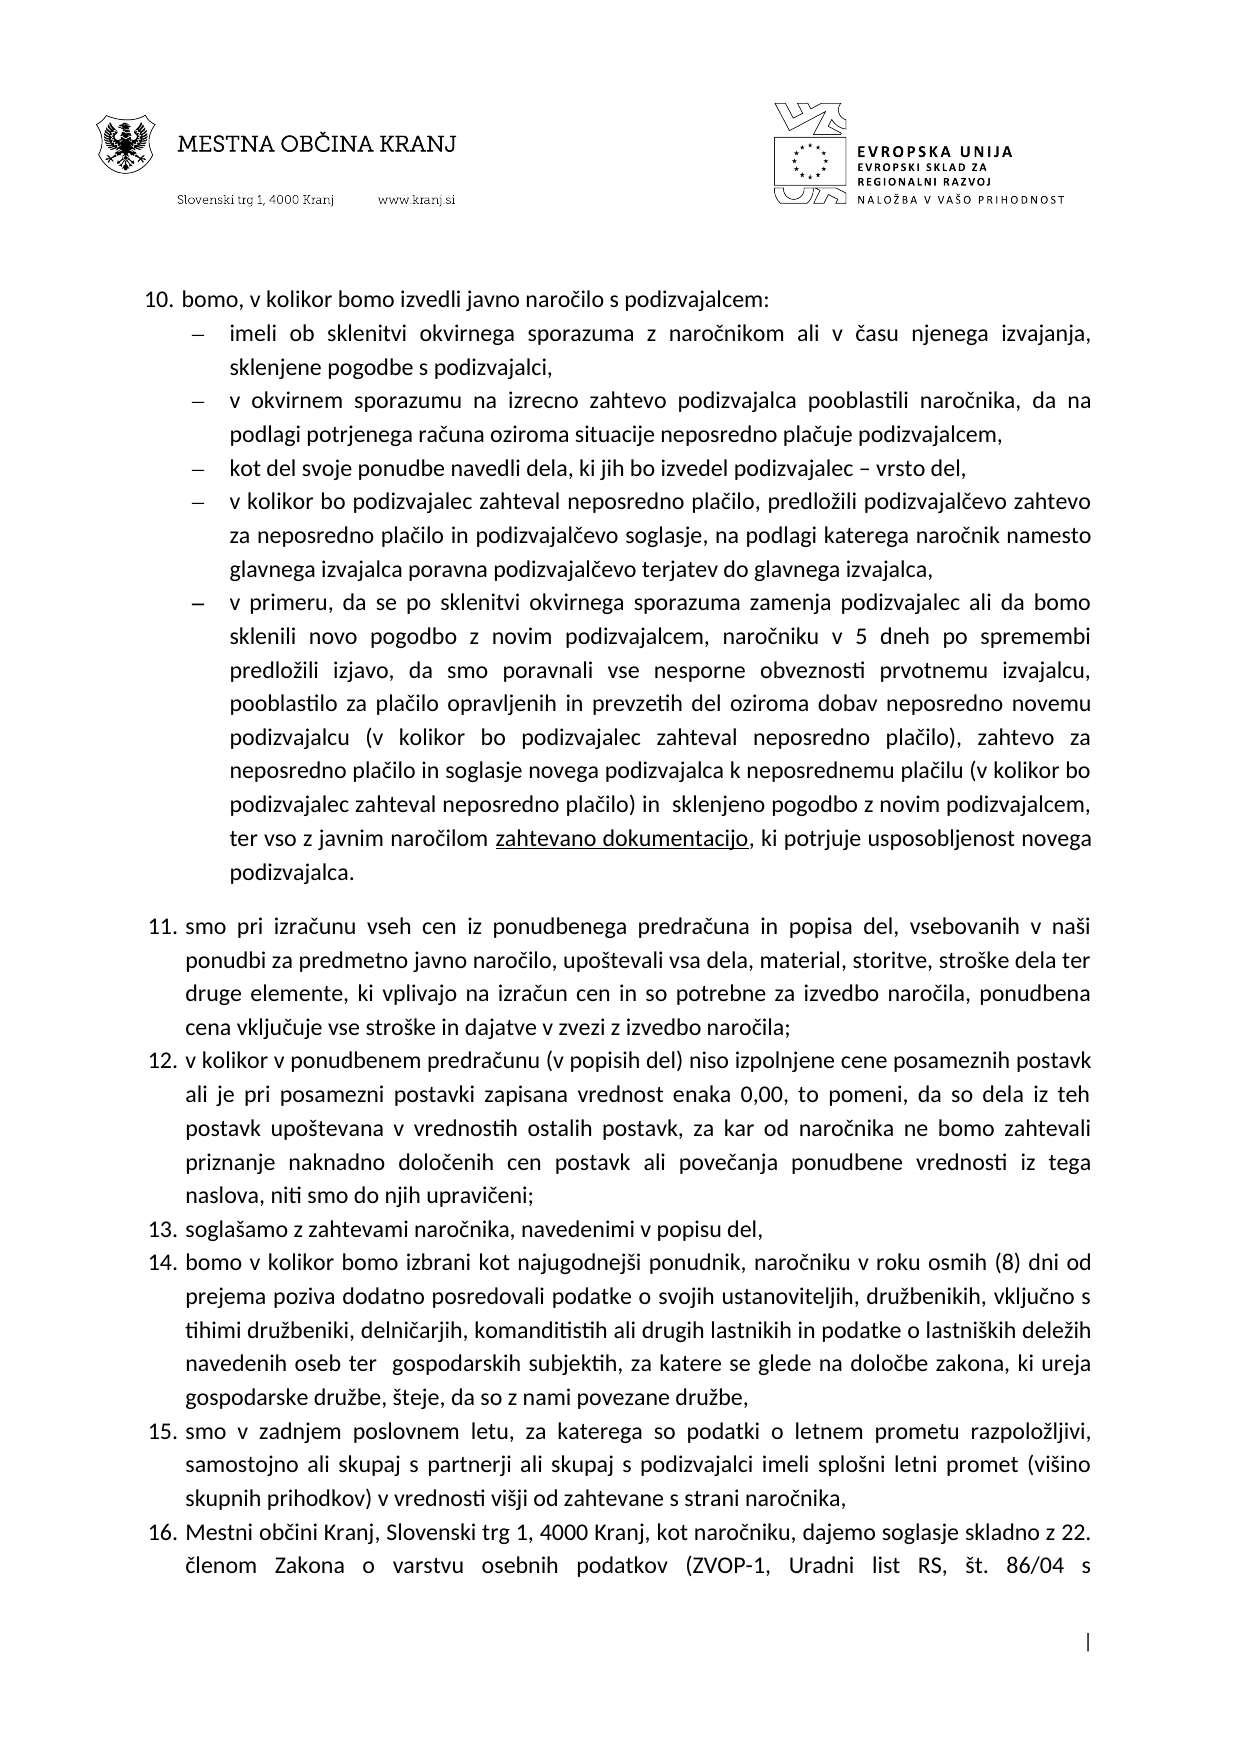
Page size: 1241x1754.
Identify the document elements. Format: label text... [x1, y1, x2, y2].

list bomo, v kolikor bomo izvedli javno naročilo s podizvajalcem: [144, 284, 1093, 314]
list bomo v kolikor bomo izbrani kot najugodnejši ponudnik, naročniku v roku osmih (8) dni od prejema poziva dodatno posredovali podatke o svojih ustanoviteljih, družbenikih, vključno s tihimi družbeniki, delničarjih, komanditistih ali drugih lastnikih in podatke o lastniških deležih navedenih oseb ter gospodarskih subjektih, za katere se glede na določbe zakona, ki ureja gospodarske družbe, šteje, da so z nami povezane družbe, [148, 1247, 1093, 1411]
list kot del svoje ponudbe navedli dela, ki jih bo izvedel podizvajalec – vrsto del, [192, 453, 1093, 482]
list v kolikor v ponudbenem predračunu (v popisih del) niso izpolnjene cene posameznih postavk ali je pri posamezni postavki zapisana vrednost enaka 0,00, to pomeni, da so dela iz teh postavk upoštevana v vrednostih ostalih postavk, za kar od naročnika ne bomo zahtevali priznanje naknadno določenih cen postavk ali povečanja ponudbene vrednosti iz tega naslova, niti smo do njih upravičeni; [148, 1046, 1093, 1209]
picture [0, 0, 1241, 263]
list smo pri izračunu vseh cen iz ponudbenega predračuna in popisa del, vsebovanih v naši ponudbi za predmetno javno naročilo, upoštevali vsa dela, material, storitve, stroške dela ter druge elemente, ki vplivajo na izračun cen in so potrebne za izvedbo naročila, ponudbena cena vključuje vse stroške in dajatve v zvezi z izvedbo naročila; [148, 911, 1093, 1041]
list v kolikor bo podizvajalec zahteval neposredno plačilo, predložili podizvajalčevo zahtevo za neposredno plačilo in podizvajalčevo soglasje, na podlagi katerega naročnik namesto glavnega izvajalca poravna podizvajalčevo terjatev do glavnega izvajalca, [192, 486, 1093, 583]
list imeli ob sklenitvi okvirnega sporazuma z naročnikom ali v času njenega izvajanja, sklenjene pogodbe s podizvajalci, [192, 318, 1093, 381]
list soglašamo z zahtevami naročnika, navedenimi v popisu del, [148, 1214, 1093, 1243]
list smo v zadnjem poslovnem letu, za katerega so podatki o letnem prometu razpoložljivi, samostojno ali skupaj s partnerji ali skupaj s podizvajalci imeli splošni letni promet (višino skupnih prihodkov) v vrednosti višji od zahtevane s strani naročnika, [148, 1416, 1093, 1512]
list v primeru, da se po sklenitvi okvirnega sporazuma zamenja podizvajalec ali da bomo sklenili novo pogodbo z novim podizvajalcem, naročniku v 5 dneh po spremembi predložili izjavo, da smo poravnali vse nesporne obveznosti prvotnemu izvajalcu, pooblastilo za plačilo opravljenih in prevzetih del oziroma dobav neposredno novemu podizvajalcu (v kolikor bo podizvajalec zahteval neposredno plačilo), zahtevo za neposredno plačilo in soglasje novega podizvajalca k neposrednemu plačilu (v kolikor bo podizvajalec zahteval neposredno plačilo) in sklenjeno pogodbo z novim podizvajalcem, ter vso z javnim naročilom zahtevano dokumentacijo, ki potrjuje usposobljenost novega podizvajalca. [192, 587, 1093, 886]
list v okvirnem sporazumu na izrecno zahtevo podizvajalca pooblastili naročnika, da na podlagi potrjenega računa oziroma situacije neposredno plačuje podizvajalcem, [192, 386, 1093, 448]
